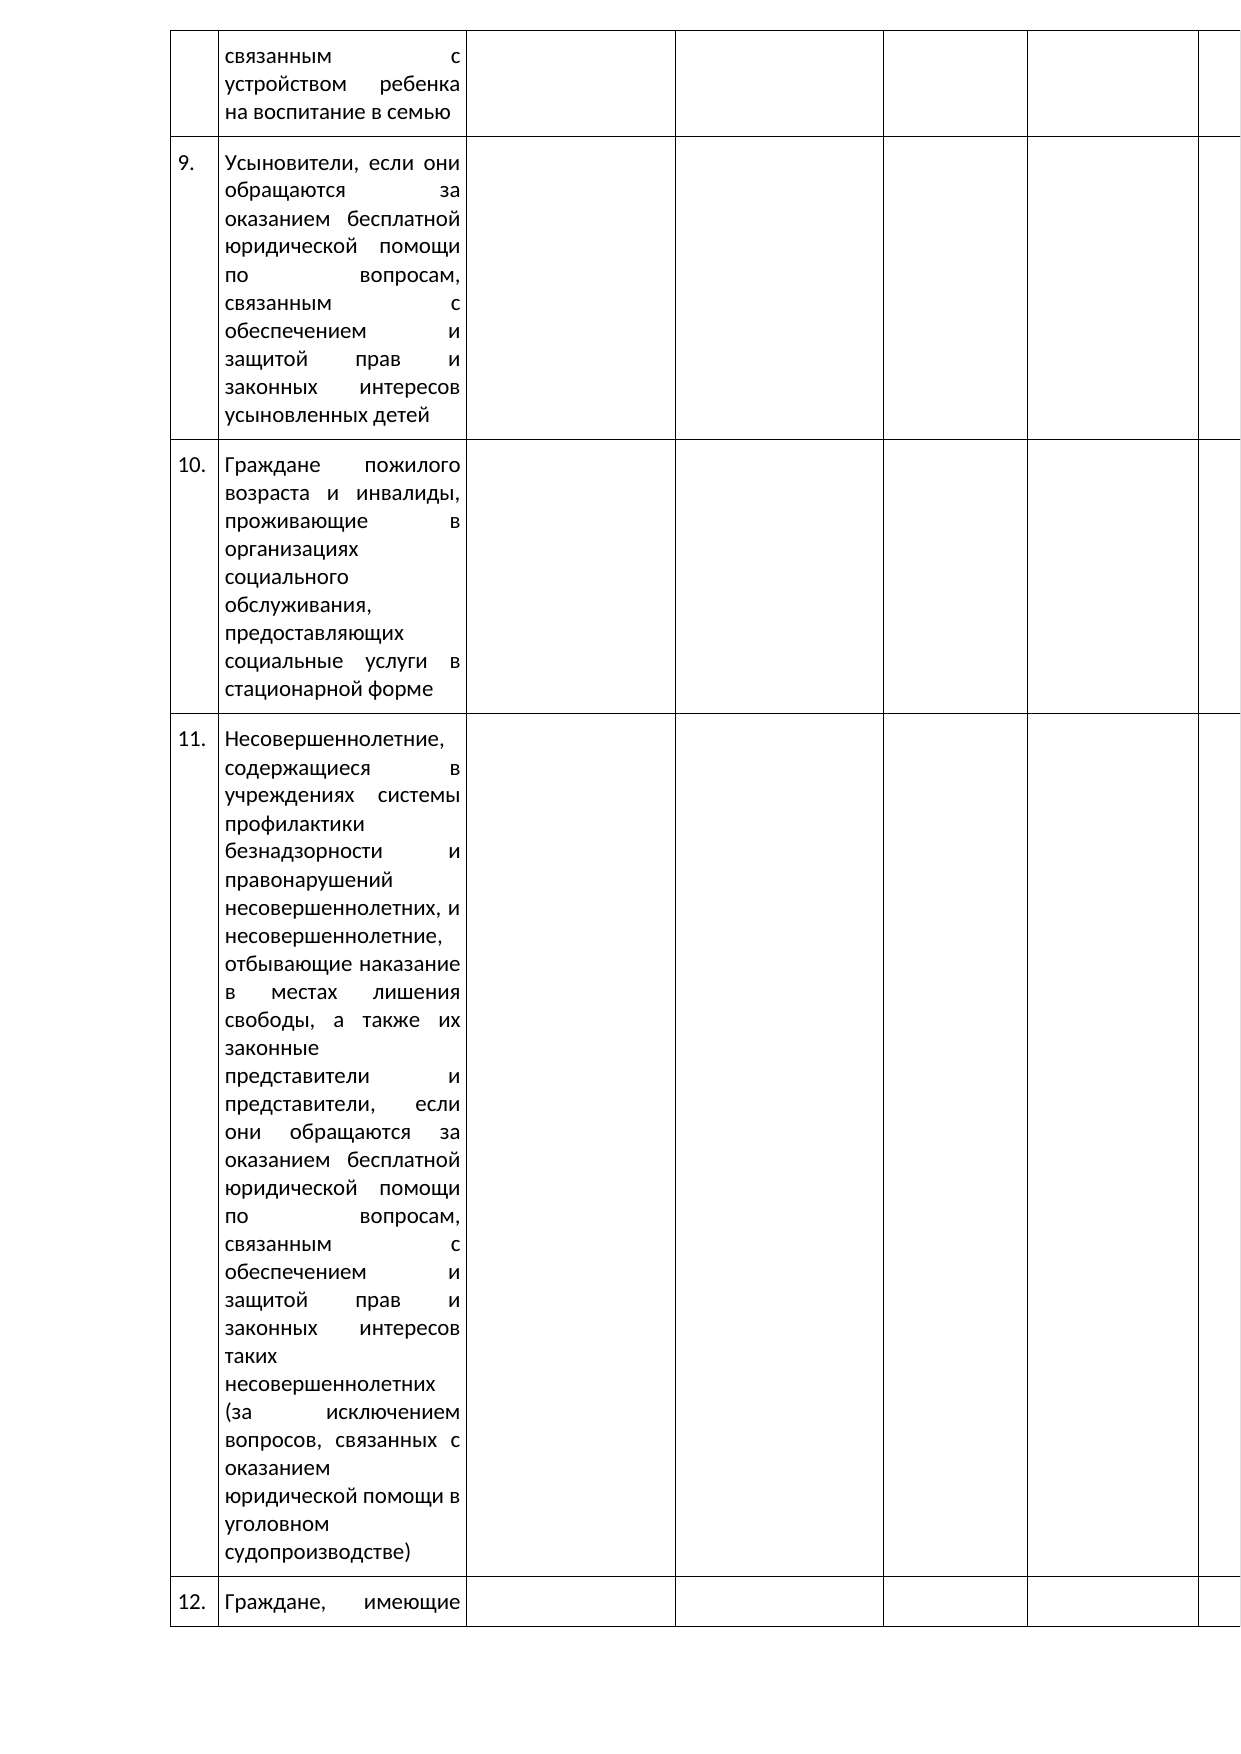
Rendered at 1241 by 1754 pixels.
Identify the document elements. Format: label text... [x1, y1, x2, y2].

table_cell Усыновители, если они обращаются за оказанием бесплатной юридической помощи по вопросам, связанным с обеспечением и защитой прав и законных интересов усыновленных детей [219, 137, 466, 438]
table_cell [884, 1577, 1027, 1626]
table_cell 9. [171, 137, 218, 438]
table_cell Граждане пожилого возраста и инвалиды, проживающие в организациях социального обслуживания, предоставляющих социальные услуги в стационарной форме [219, 440, 466, 713]
table_cell [467, 1577, 675, 1626]
table_cell 11. [171, 714, 218, 1576]
table_cell [467, 137, 675, 438]
table_cell Несовершеннолетние, содержащиеся в учреждениях системы профилактики безнадзорности и правонарушений несовершеннолетних, и несовершеннолетние, отбывающие наказание в местах лишения свободы, а также их законные представители и представители, если они обращаются за оказанием бесплатной юридической помощи по вопросам, связанным с обеспечением и защитой прав и законных интересов таких несовершеннолетних (за исключением вопросов, связанных с оказанием юридической помощи в уголовном судопроизводстве) [219, 714, 466, 1576]
table_cell [467, 714, 675, 1576]
table_cell [1028, 31, 1198, 136]
table_cell [884, 137, 1027, 438]
table_cell [884, 440, 1027, 713]
table_cell [1028, 137, 1198, 438]
table_cell [884, 714, 1027, 1576]
table_cell [1028, 1577, 1198, 1626]
table_cell [676, 31, 883, 136]
table_cell [1028, 440, 1198, 713]
table_cell [1199, 1577, 1240, 1626]
table_cell [1199, 31, 1240, 136]
table_cell 12. [171, 1577, 218, 1626]
table_cell [1028, 714, 1198, 1576]
table_cell [676, 1577, 883, 1626]
table_cell [884, 31, 1027, 136]
table_cell [467, 31, 675, 136]
table_cell [676, 137, 883, 438]
table_cell [676, 440, 883, 713]
table_cell [467, 440, 675, 713]
table_cell [676, 714, 883, 1576]
table_cell 10. [171, 440, 218, 713]
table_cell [219, 31, 466, 136]
table_cell [1199, 440, 1240, 713]
table_cell 8. [171, 31, 218, 136]
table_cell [219, 1577, 466, 1626]
table_cell [1199, 137, 1240, 438]
table_cell [1199, 714, 1240, 1576]
